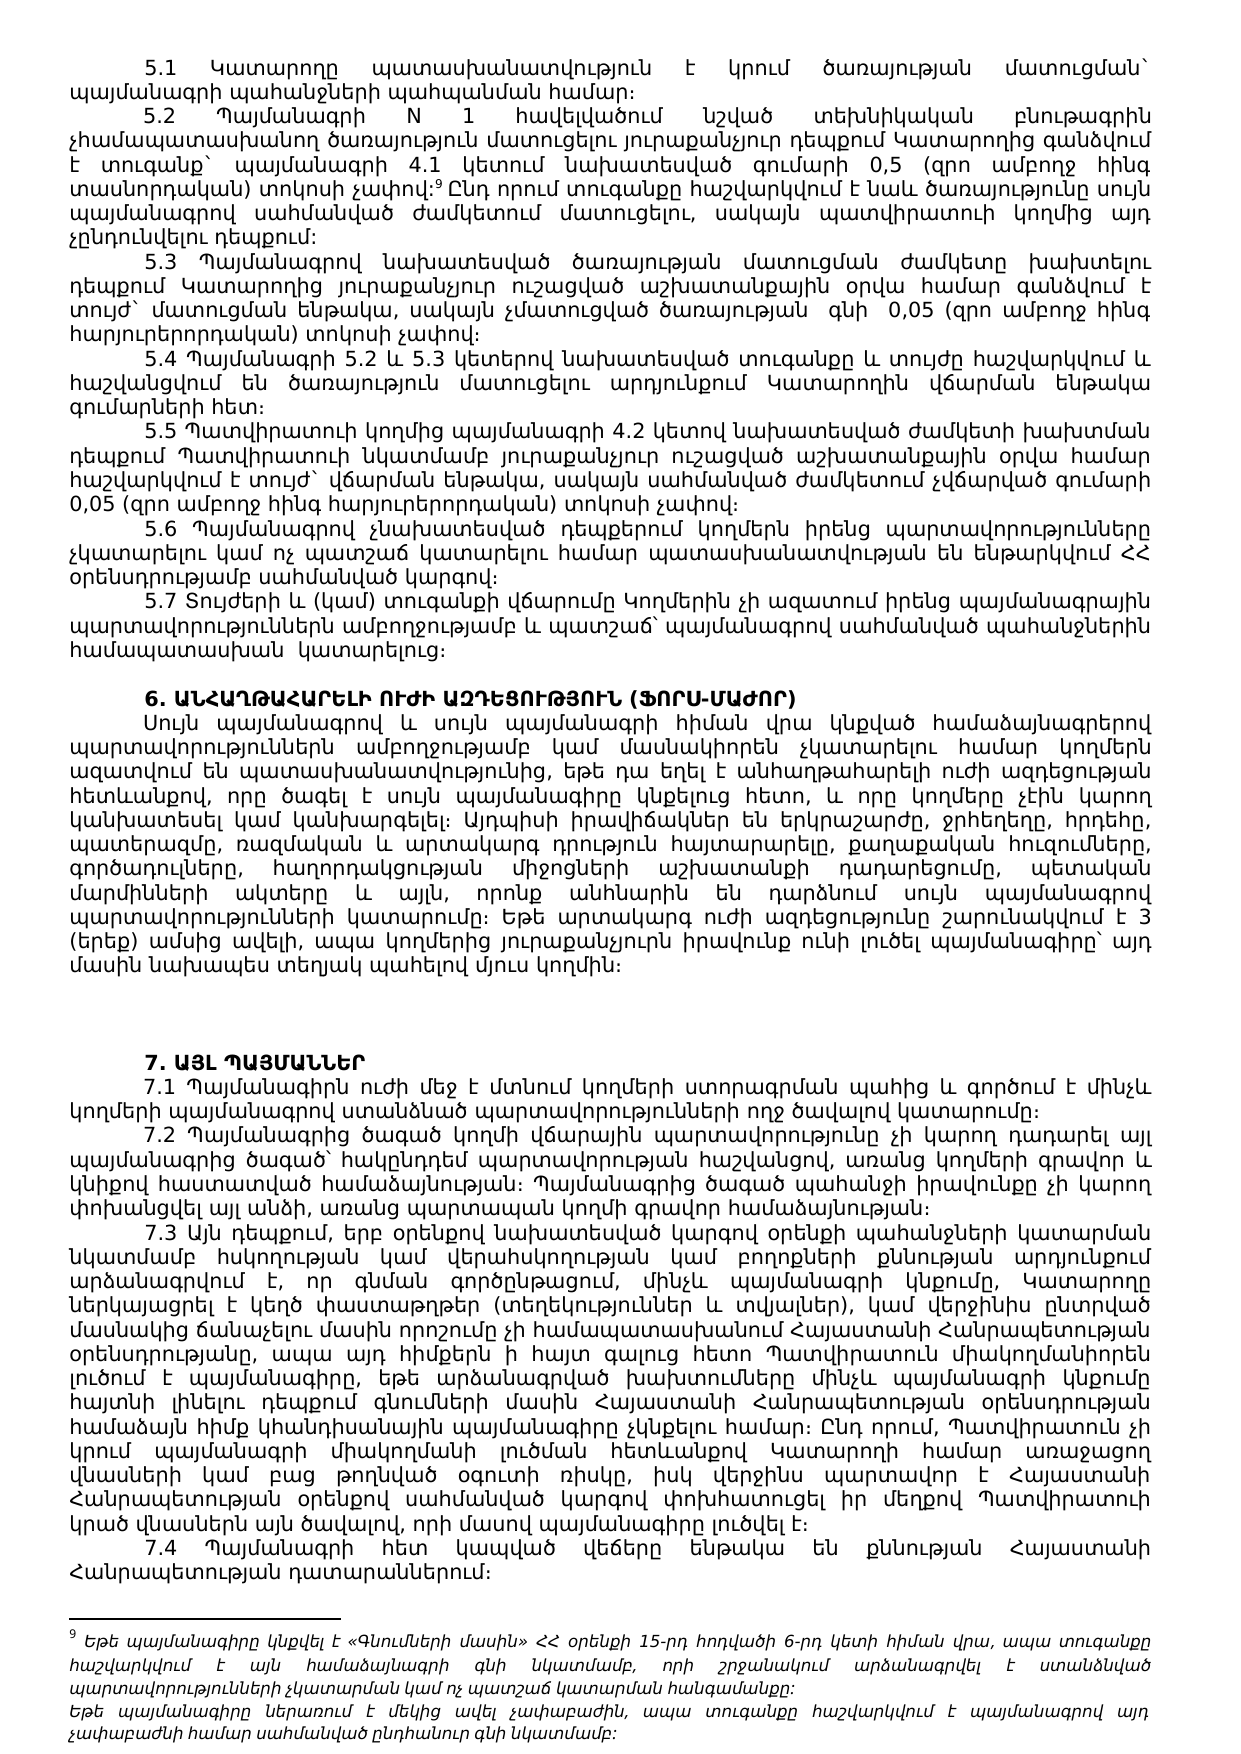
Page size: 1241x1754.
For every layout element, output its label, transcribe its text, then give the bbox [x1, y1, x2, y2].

text 5.1 Կատարողը պատասխանատվություն է կրում ծառայության մատուցման` պայմանագրի պահանջների պահպանման համար։ [69, 56, 1152, 104]
text 5.7 Տույժերի և (կամ) տուգանքի վճարումը Կողմերին չի ազատում իրենց պայմանագրային պարտավորություններն ամբողջությամբ և պատշաճ՝ պայմանագրով սահմանված պահանջներին համապատասխան կատարելուց։ [69, 589, 1152, 662]
text Սույն պայմանագրով և սույն պայմանագրի հիման վրա կնքված համաձայնագրերով պարտավորություններն ամբողջությամբ կամ մասնակիորեն չկատարելու համար կողմերն ազատվում են պատասխանատվությունից, եթե դա եղել է անհաղթահարելի ուժի ազդեցության հետևանքով, որը ծագել է սույն պայմանագիրը կնքելուց հետո, և որը կողմերը չէին կարող կանխատեսել կամ կանխարգելել։ Այդպիսի իրավիճակներ են երկրաշարժը, ջրհեղեղը, հրդեհը, պատերազմը, ռազմական և արտակարգ դրություն հայտարարելը, քաղաքական հուզումները, գործադուլները, հաղորդակցության միջոցների աշխատանքի դադարեցումը, պետական մարմինների ակտերը և այլն, որոնք անհնարին են դարձնում սույն պայմանագրով պարտավորությունների կատարումը։ Եթե արտակարգ ուժի ազդեցությունը շարունակվում է 3 (երեք) ամսից ավելի, ապա կողմերից յուրաքանչյուրն իրավունք ունի լուծել պայմանագիրը՝ այդ մասին նախապես տեղյակ պահելով մյուս կողմին։ [69, 711, 1152, 978]
text 7. ԱՅԼ ՊԱՅՄԱՆՆԵՐ [69, 1051, 1152, 1075]
text 7.4 Պայմանագրի հետ կապված վեճերը ենթակա են քննության Հայաստանի Հանրապետության դատարաններում։ [69, 1536, 1152, 1584]
text 7.2 Պայմանագրից ծագած կողմի վճարային պարտավորությունը չի կարող դադարել այլ պայմանագրից ծագած՝ հակընդդեմ պարտավորության հաշվանցով, առանց կողմերի գրավոր և կնիքով հաստատված համաձայնության։ Պայմանագրից ծագած պահանջի իրավունքը չի կարող փոխանցվել այլ անձի, առանց պարտապան կողմի գրավոր համաձայնության։ [69, 1123, 1152, 1221]
text 5.6 Պայմանագրով չնախատեսված դեպքերում կողմերն իրենց պարտավորությունները չկատարելու կամ ոչ պատշաճ կատարելու համար պատասխանատվության են ենթարկվում ՀՀ օրենսդրությամբ սահմանված կարգով։ [69, 517, 1152, 589]
text 7.3 Այն դեպքում, երբ օրենքով նախատեսված կարգով օրենքի պահանջների կատարման նկատմամբ հսկողության կամ վերահսկողության կամ բողոքների քննության արդյունքում արձանագրվում է, որ գնման գործընթացում, մինչև պայմանագրի կնքումը, Կատարողը ներկայացրել է կեղծ փաստաթղթեր (տեղեկություններ և տվյալներ), կամ վերջինիս ընտրված մասնակից ճանաչելու մասին որոշումը չի համապատասխանում Հայաստանի Հանրապետության օրենսդրությանը, ապա այդ հիմքերն ի հայտ գալուց հետո Պատվիրատուն միակողմանիորեն լուծում է պայմանագիրը, եթե արձանագրված խախտումները մինչև պայմանագրի կնքումը հայտնի լինելու դեպքում գնումների մասին Հայաստանի Հանրապետության օրենսդրության համաձայն հիմք կհանդիսանային պայմանագիրը չկնքելու համար։ Ընդ որում, Պատվիրատուն չի կրում պայմանագրի միակողմանի լուծման հետևանքով Կատարողի համար առաջացող վնասների կամ բաց թողնված օգուտի ռիսկը, իսկ վերջինս պարտավոր է Հայաստանի Հանրապետության օրենքով սահմանված կարգով փոխհատուցել իր մեղքով Պատվիրատուի կրած վնասներն այն ծավալով, որի մասով պայմանագիրը լուծվել է։ [69, 1221, 1152, 1536]
text 5.3 Պայմանագրով նախատեսված ծառայության մատուցման ժամկետը խախտելու դեպքում Կատարողից յուրաքանչյուր ուշացված աշխատանքային օրվա համար գանձվում է տույժ` մատուցման ենթակա, սակայն չմատուցված ծառայության գնի 0,05 (զրո ամբողջ հինգ հարյուրերորդական) տոկոսի չափով։ [69, 250, 1152, 347]
text 6. ԱՆՀԱՂԹԱՀԱՐԵԼԻ ՈՒԺԻ ԱԶԴԵՑՈՒԹՅՈՒՆ (ՖՈՐՍ-ՄԱԺՈՐ) [69, 687, 1152, 711]
text 7.1 Պայմանագիրն ուժի մեջ է մտնում կողմերի ստորագրման պահից և գործում է մինչև կողմերի պայմանագրով ստանձնած պարտավորությունների ողջ ծավալով կատարումը։ [69, 1075, 1152, 1123]
text 5.4 Պայմանագրի 5.2 և 5.3 կետերով նախատեսված տուգանքը և տույժը հաշվարկվում և հաշվանցվում են ծառայություն մատուցելու արդյունքում Կատարողին վճարման ենթակա գումարների հետ։ [69, 347, 1152, 419]
text 5.5 Պատվիրատուի կողմից պայմանագրի 4.2 կետով նախատեսված ժամկետի խախտման դեպքում Պատվիրատուի նկատմամբ յուրաքանչյուր ուշացված աշխատանքային օրվա համար հաշվարկվում է տույժ` վճարման ենթակա, սակայն սահմանված ժամկետում չվճարված գումարի 0,05 (զրո ամբողջ հինգ հարյուրերորդական) տոկոսի չափով։ [69, 419, 1152, 517]
text 5.2 Պայմանագրի N 1 հավելվածում նշված տեխնիկական բնութագրին չհամապատասխանող ծառայություն մատուցելու յուրաքանչյուր դեպքում Կատարողից գանձվում է տուգանք` պայմանագրի 4.1 կետում նախատեսված գումարի 0,5 (զրո ամբողջ հինգ տասնորդական) տոկոսի չափով: Ընդ որում տուգանքը հաշվարկվում է նաև ծառայությունը սույն պայմանագրով սահմանված ժամկետում մատուցելու, սակայն պատվիրատուի կողմից այդ չընդունվելու դեպքում: [69, 104, 1152, 250]
